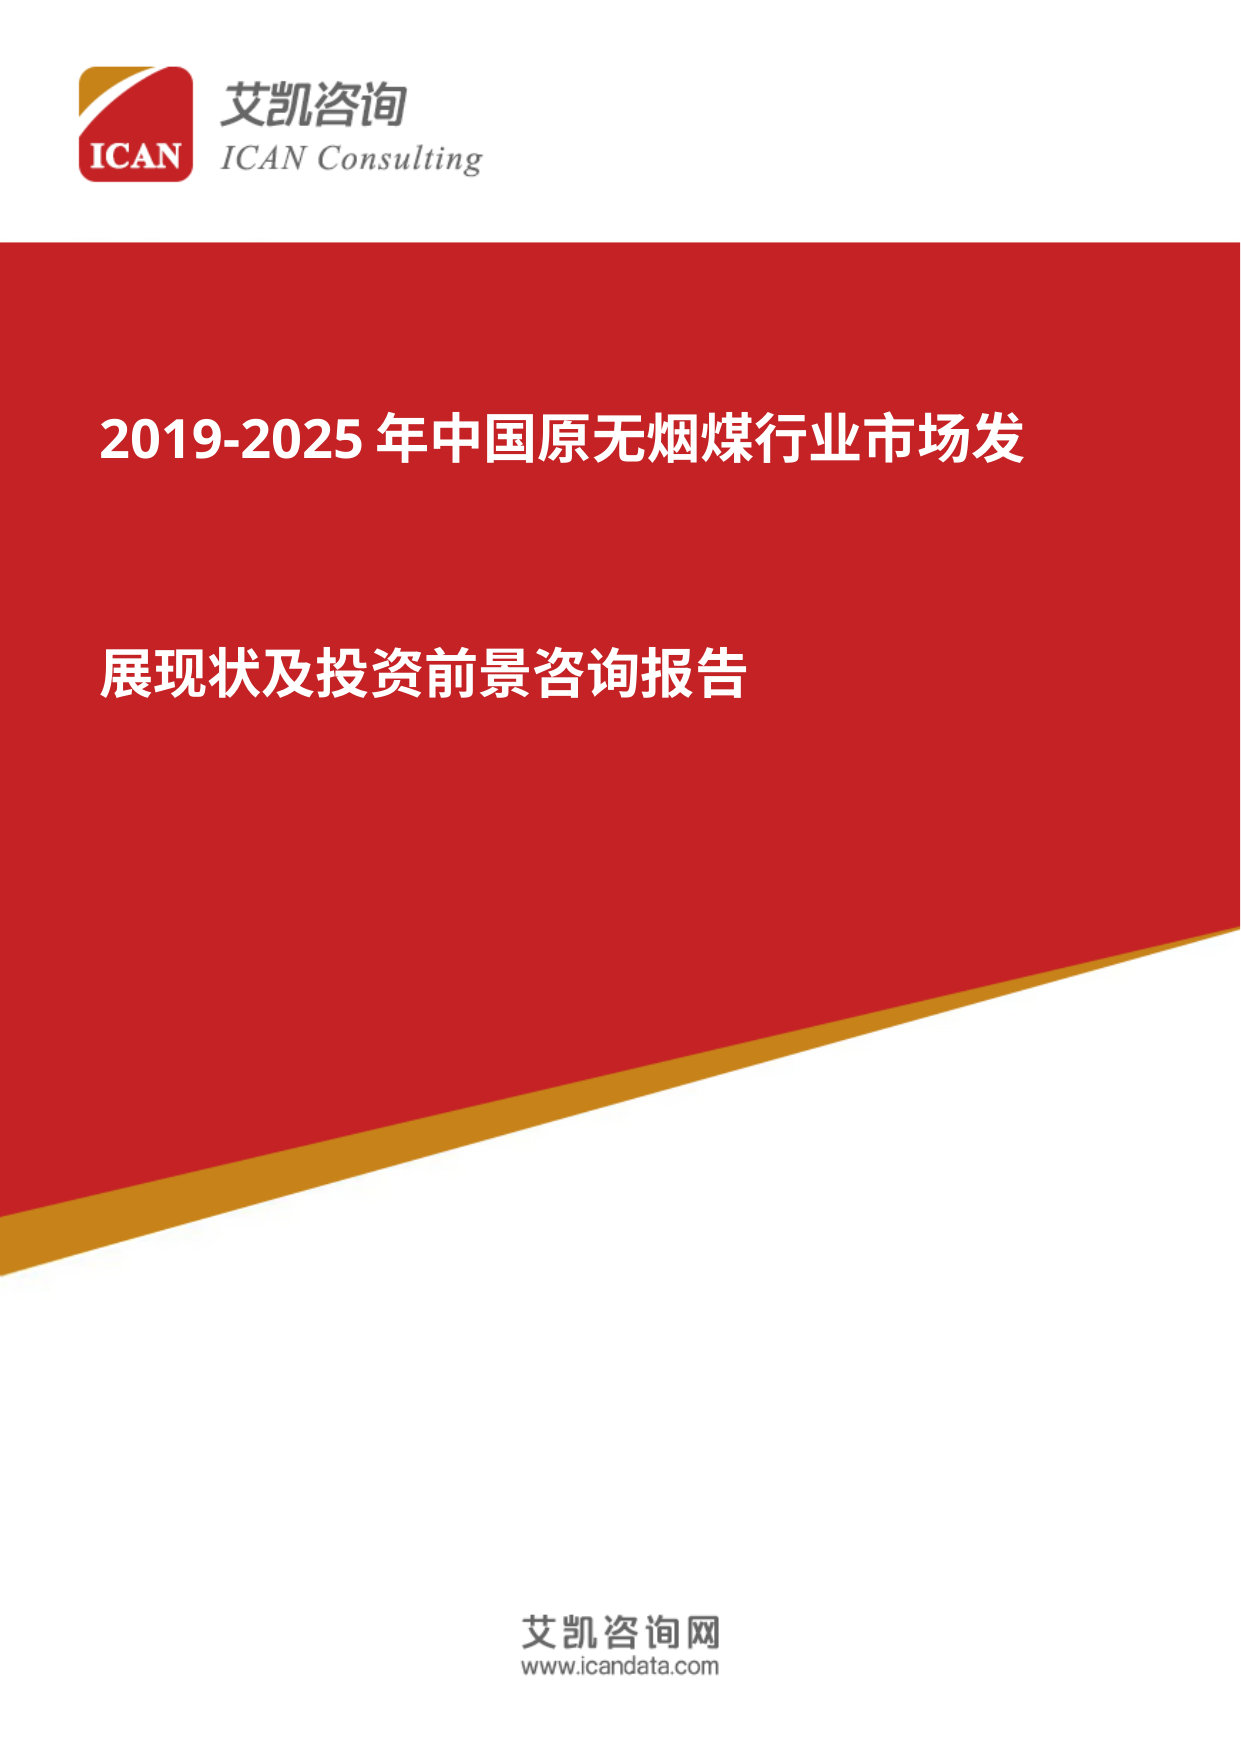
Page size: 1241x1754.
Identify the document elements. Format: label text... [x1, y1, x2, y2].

subtitle 2019-2025年中国原无烟煤行业市场发展现状及投资前景咨询报告 [99, 386, 1053, 718]
picture [0, 5, 1241, 1754]
